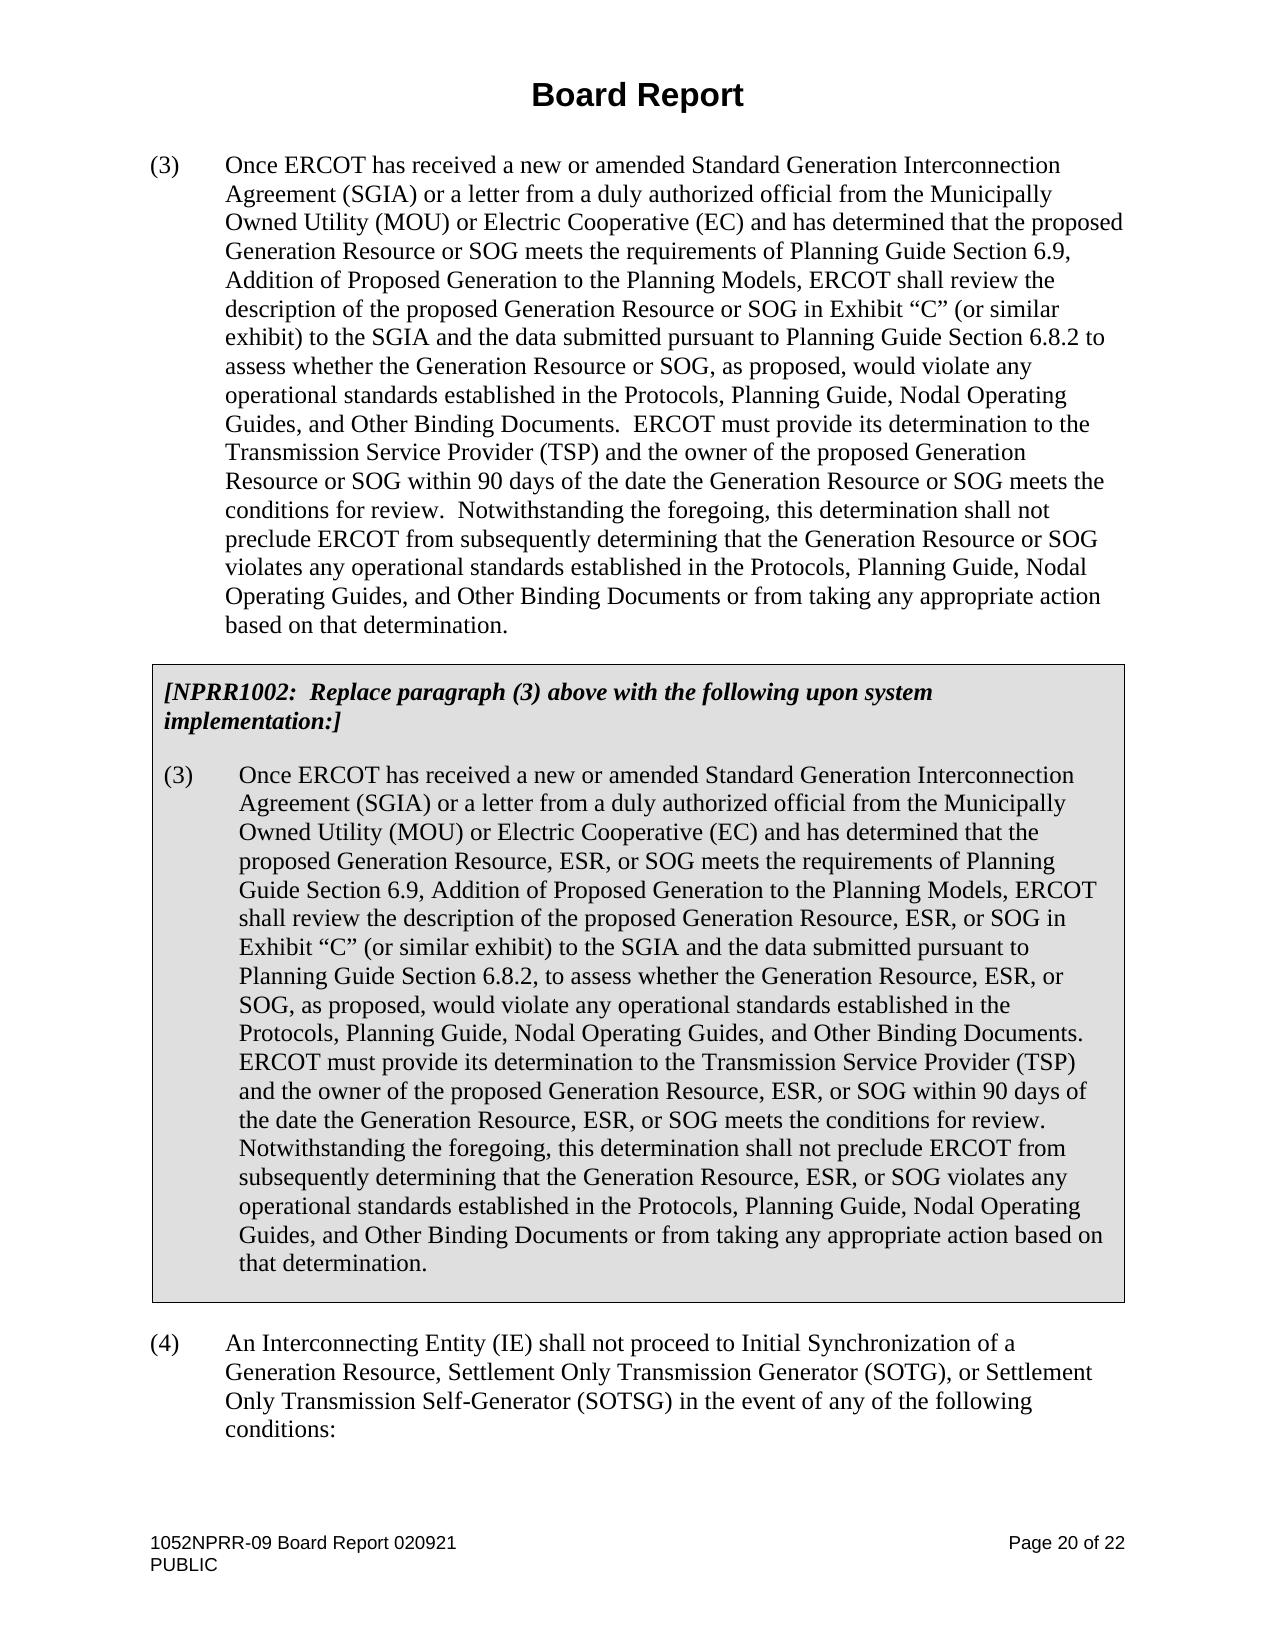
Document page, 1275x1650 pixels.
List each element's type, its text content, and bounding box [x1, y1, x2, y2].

text (3) Once ERCOT has received a new or amended Standard Generation Interconnection Agreement (SGIA) or a letter from a duly authorized official from the Municipally Owned Utility (MOU) or Electric Cooperative (EC) and has determined that the proposed Generation Resource or SOG meets the requirements of Planning Guide Section 6.9, Addition of Proposed Generation to the Planning Models, ERCOT shall review the description of the proposed Generation Resource or SOG in Exhibit “C” (or similar exhibit) to the SGIA and the data submitted pursuant to Planning Guide Section 6.8.2 to assess whether the Generation Resource or SOG, as proposed, would violate any operational standards established in the Protocols, Planning Guide, Nodal Operating Guides, and Other Binding Documents. ERCOT must provide its determination to the Transmission Service Provider (TSP) and the owner of the proposed Generation Resource or SOG within 90 days of the date the Generation Resource or SOG meets the conditions for review. Notwithstanding the foregoing, this determination shall not preclude ERCOT from subsequently determining that the Generation Resource or SOG violates any operational standards established in the Protocols, Planning Guide, Nodal Operating Guides, and Other Binding Documents or from taking any appropriate action based on that determination. [150, 150, 1125, 639]
text (4) An Interconnecting Entity (IE) shall not proceed to Initial Synchronization of a Generation Resource, Settlement Only Transmission Generator (SOTG), or Settlement Only Transmission Self-Generator (SOTSG) in the event of any of the following conditions: [150, 1328, 1125, 1443]
table_header [NPRR1002: Replace paragraph (3) above with the following upon system implementation:] (3) Once ERCOT has received a new or amended Standard Generation Interconnection Agreement (SGIA) or a letter from a duly authorized official from the Municipally Owned Utility (MOU) or Electric Cooperative (EC) and has determined that the proposed Generation Resource, ESR, or SOG meets the requirements of Planning Guide Section 6.9, Addition of Proposed Generation to the Planning Models, ERCOT shall review the description of the proposed Generation Resource, ESR, or SOG in Exhibit “C” (or similar exhibit) to the SGIA and the data submitted pursuant to Planning Guide Section 6.8.2, to assess whether the Generation Resource, ESR, or SOG, as proposed, would violate any operational standards established in the Protocols, Planning Guide, Nodal Operating Guides, and Other Binding Documents. ERCOT must provide its determination to the Transmission Service Provider (TSP) and the owner of the proposed Generation Resource, ESR, or SOG within 90 days of the date the Generation Resource, ESR, or SOG meets the conditions for review. Notwithstanding the foregoing, this determination shall not preclude ERCOT from subsequently determining that the Generation Resource, ESR, or SOG violates any operational standards established in the Protocols, Planning Guide, Nodal Operating Guides, and Other Binding Documents or from taking any appropriate action based on that determination. [153, 665, 1124, 1302]
